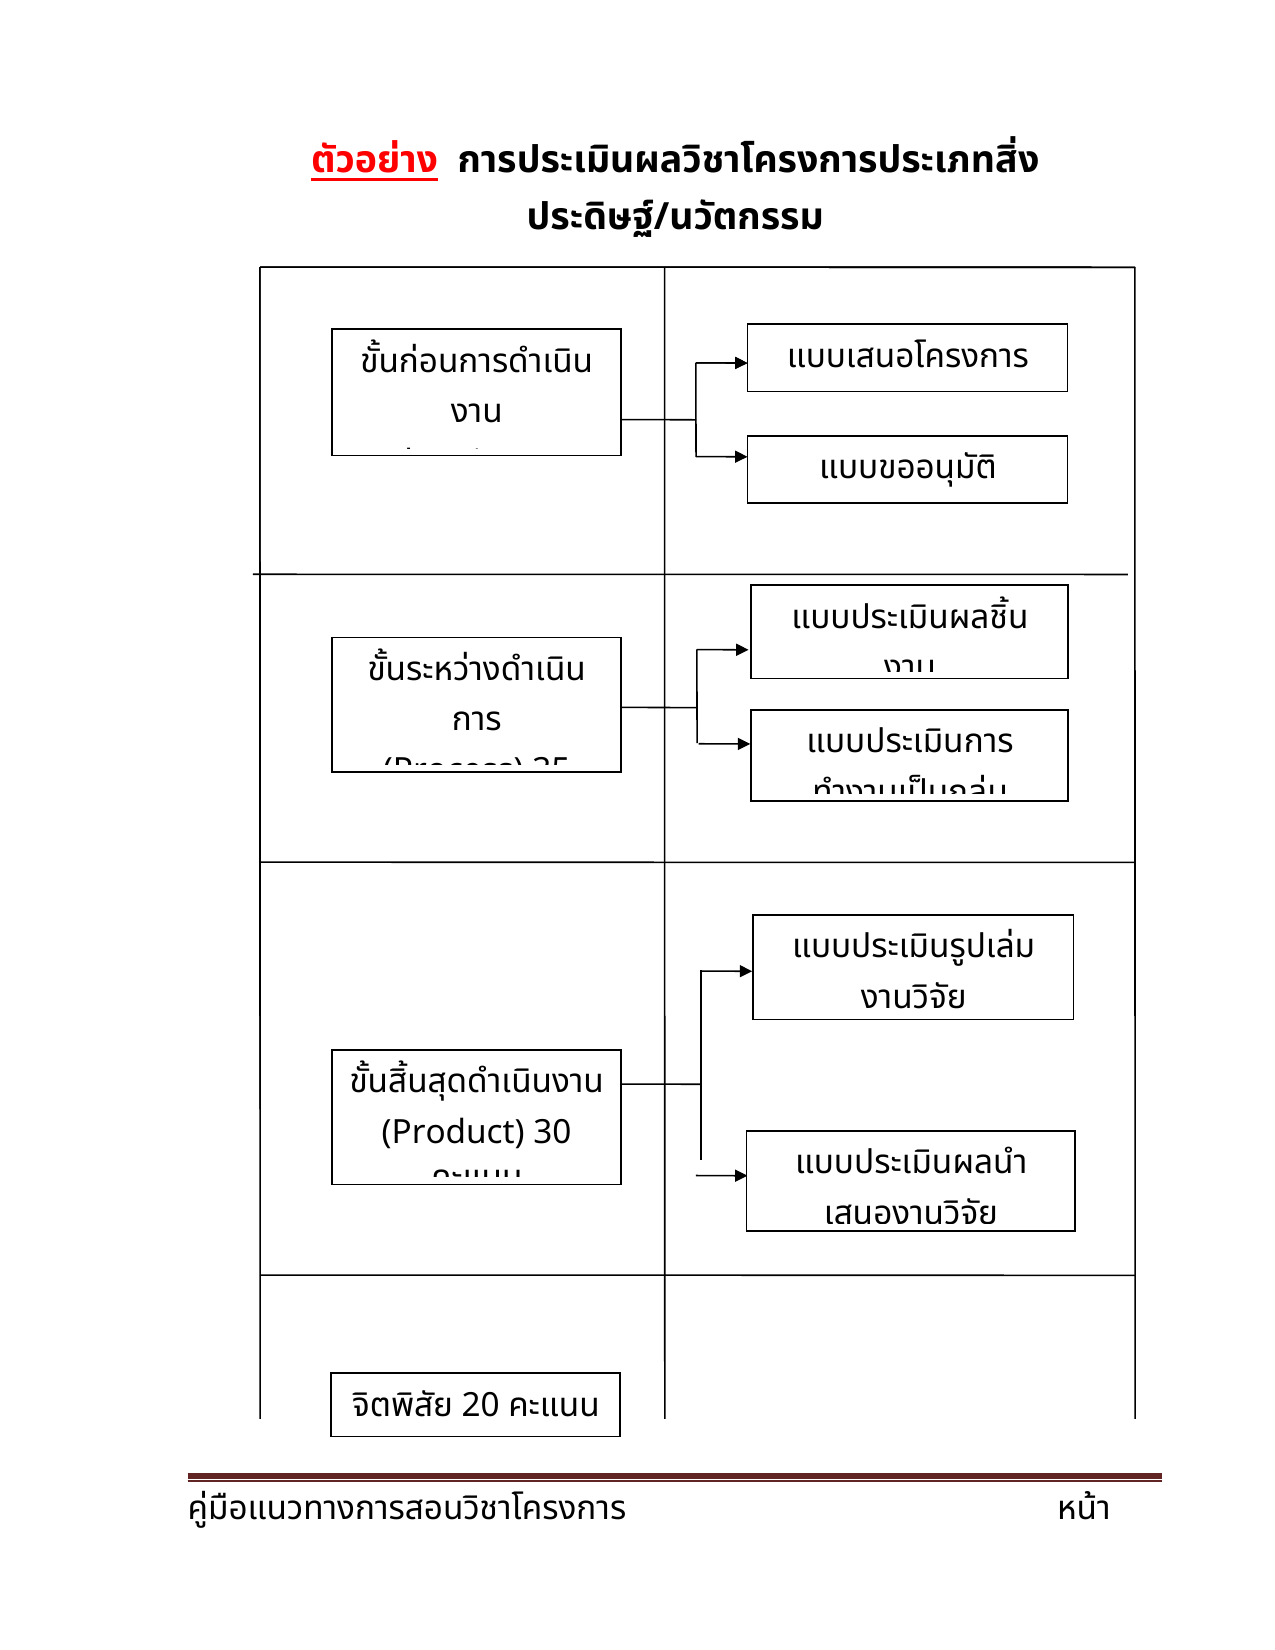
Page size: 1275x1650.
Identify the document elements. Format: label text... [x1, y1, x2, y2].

text ตัวอย่าง การประเมินผลวิชาโครงการประเภทสิ่งประดิษฐ์/นวัตกรรม [187, 133, 1162, 247]
